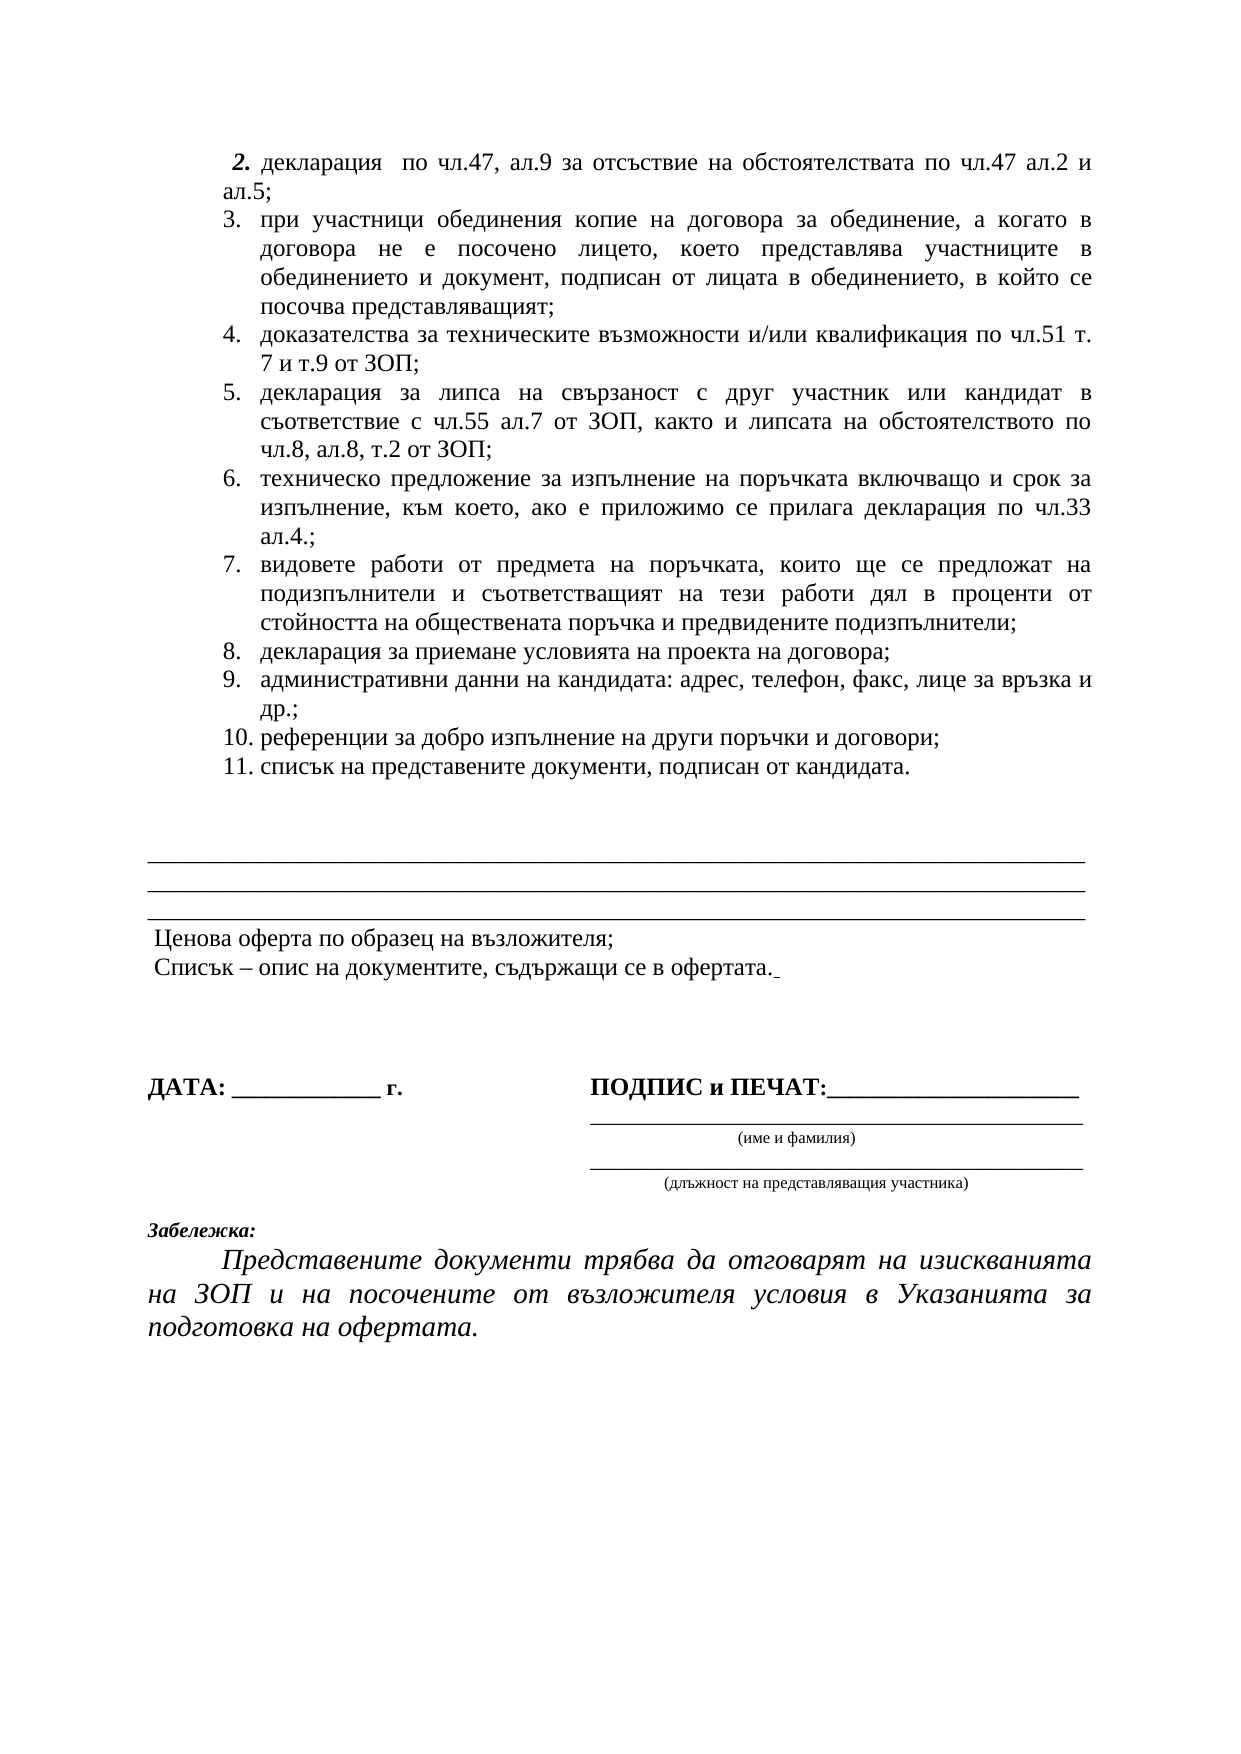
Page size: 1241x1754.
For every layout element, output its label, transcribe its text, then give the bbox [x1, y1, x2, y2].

list техническо предложение за изпълнение на поръчката включващо и срок за изпълнение, към което, ако е приложимо се прилага декларация по чл.33 ал.4.; [223, 463, 1093, 549]
list референции за добро изпълнение на други поръчки и договори; [223, 722, 1093, 751]
text ___________________________________________ [148, 1147, 1093, 1173]
list при участници обединения копие на договора за обединение, а когато в договора не е посочено лицето, което представлява участниците в обединението и документ, подписан от лицата в обединението, в който се посочва представляващият; [223, 204, 1093, 319]
list декларация за липса на свързаност с друг участник или кандидат в съответствие с чл.55 ал.7 от ЗОП, както и липсата на обстоятелството по чл.8, ал.8, т.2 от ЗОП; [223, 377, 1093, 463]
list доказателства за техническите възможности и/или квалификация по чл.51 т. 7 и т.9 от ЗОП; [223, 319, 1093, 377]
text Ценова оферта по образец на възложителя; [148, 923, 1093, 952]
text (име и фамилия) [148, 1127, 1093, 1147]
text 2. декларация по чл.47, ал.9 за отсъствие на обстоятелствата по чл.47 ал.2 и ал.5; [223, 147, 1093, 204]
text Представените документи трябва да отговарят на изискванията на ЗОП и на посочените от възложителя условия в Указанията за подготовка на офертата. [148, 1242, 1093, 1343]
list списък на представените документи, подписан от кандидата. [223, 751, 1093, 779]
text _________________________________________________________________________________________________________________________________________________________________________________________________________________________________ [148, 837, 1093, 923]
text Забележка: [148, 1218, 1093, 1242]
list административни данни на кандидата: адрес, телефон, факс, лице за връзка и др.; [223, 664, 1093, 722]
list декларация за приемане условията на проекта на договора; [223, 636, 1093, 664]
text Списък – опис на документите, съдържащи се в офертата. [148, 952, 1093, 981]
text ДАТА: _____________ г. ПОДПИС и ПЕЧАТ:______________________ [148, 1072, 1093, 1101]
text ___________________________________________ [148, 1101, 1093, 1127]
text (длъжност на представляващия участника) [148, 1173, 1093, 1192]
list видовете работи от предмета на поръчката, които ще се предложат на подизпълнители и съответстващият на тези работи дял в проценти от стойността на обществената поръчка и предвидените подизпълнители; [223, 549, 1093, 636]
